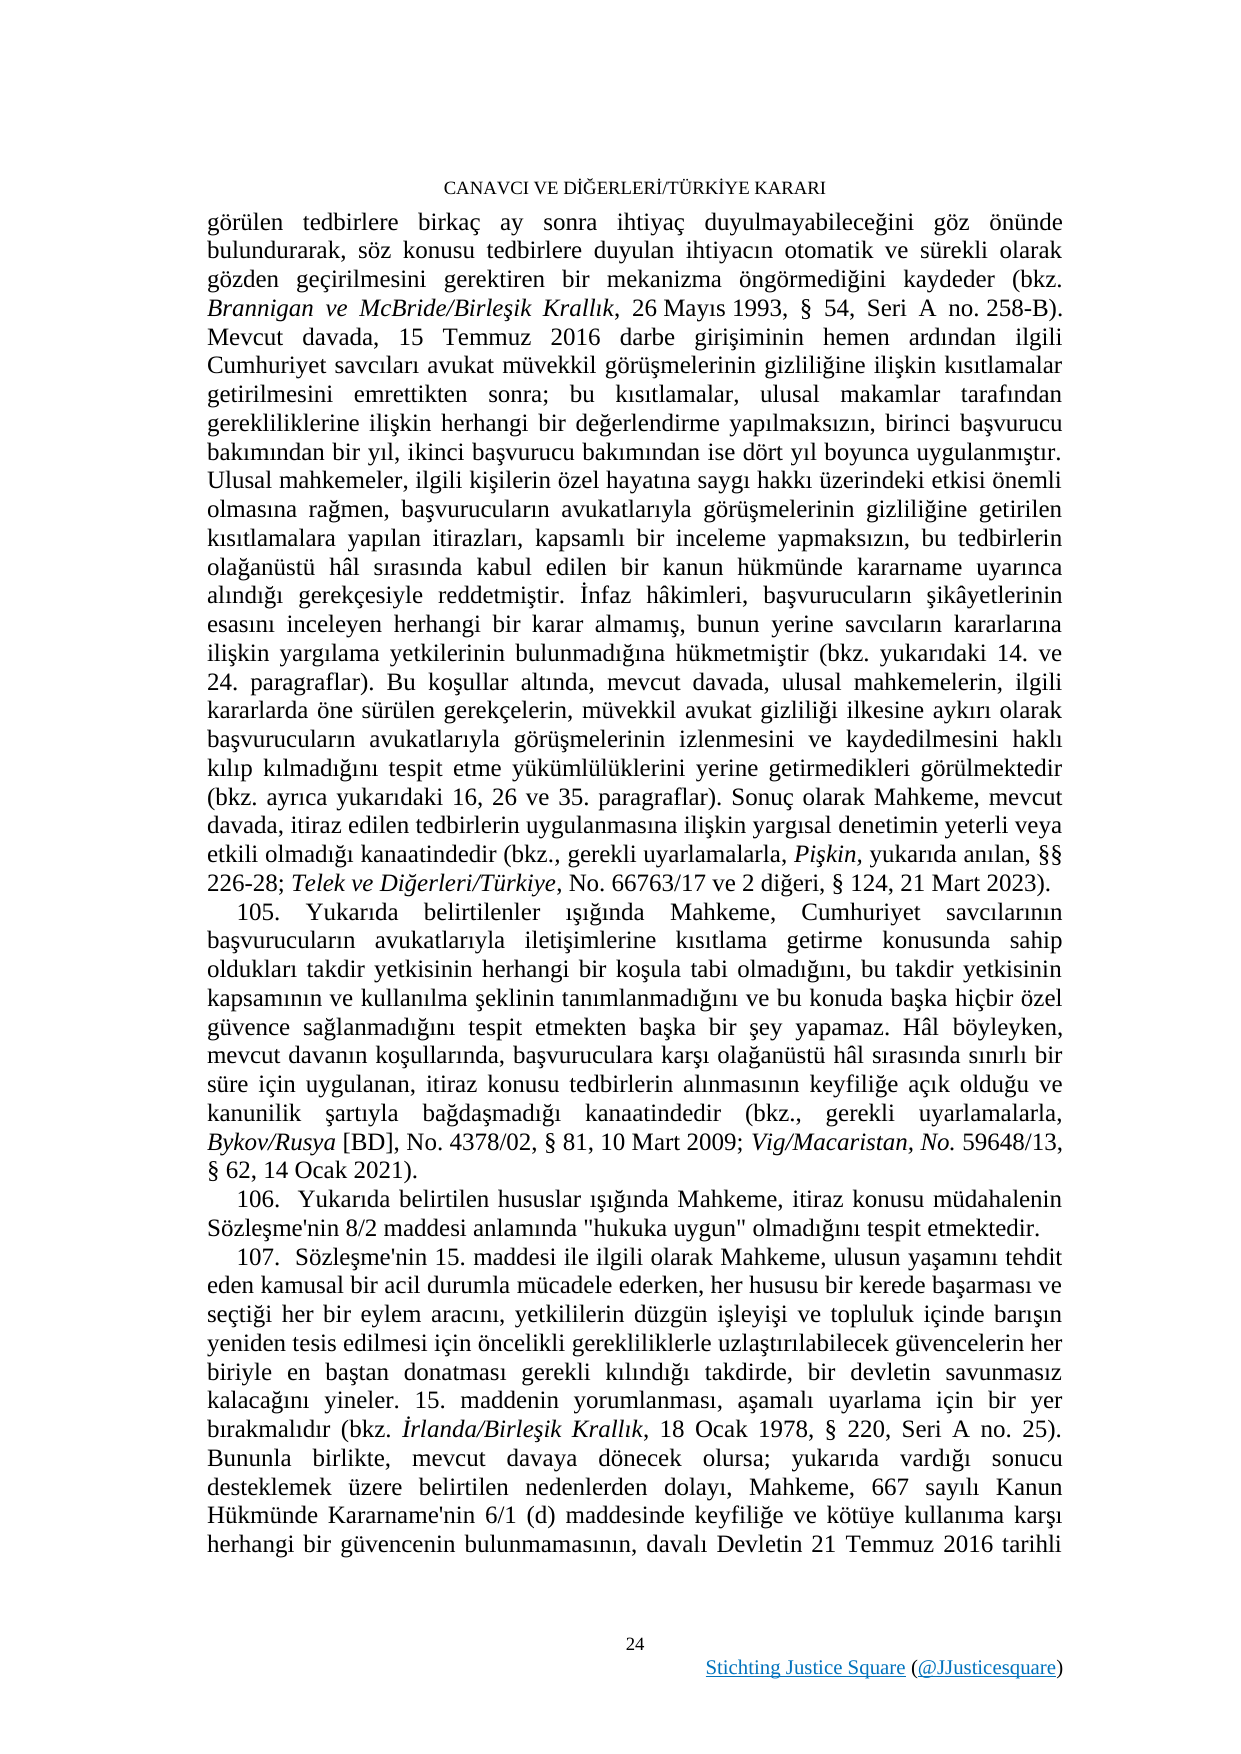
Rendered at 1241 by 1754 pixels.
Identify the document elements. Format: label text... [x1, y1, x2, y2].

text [207, 207, 1063, 897]
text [207, 1242, 1063, 1558]
text 106. Yukarıda belirtilen hususlar ışığında Mahkeme, itiraz konusu müdahalenin Sözleşme'nin 8/2 maddesi anlamında "hukuka uygun" olmadığını tespit etmektedir. [207, 1184, 1063, 1242]
text 105. Yukarıda belirtilenler ışığında Mahkeme, Cumhuriyet savcılarının başvurucuların avukatlarıyla iletişimlerine kısıtlama getirme konusunda sahip oldukları takdir yetkisinin herhangi bir koşula tabi olmadığını, bu takdir yetkisinin kapsamının ve kullanılma şeklinin tanımlanmadığını ve bu konuda başka hiçbir özel güvence sağlanmadığını tespit etmekten başka bir şey yapamaz. Hâl böyleyken, mevcut davanın koşullarında, başvuruculara karşı olağanüstü hâl sırasında sınırlı bir süre için uygulanan, itiraz konusu tedbirlerin alınmasının keyfiliğe açık olduğu ve kanunilik şartıyla bağdaşmadığı kanaatindedir (bkz., gerekli uyarlamalarla, Bykov/Rusya [BD], No. 4378/02, § 81, 10 Mart 2009; Vig/Macaristan, No. 59648/13, § 62, 14 Ocak 2021). [207, 897, 1063, 1184]
